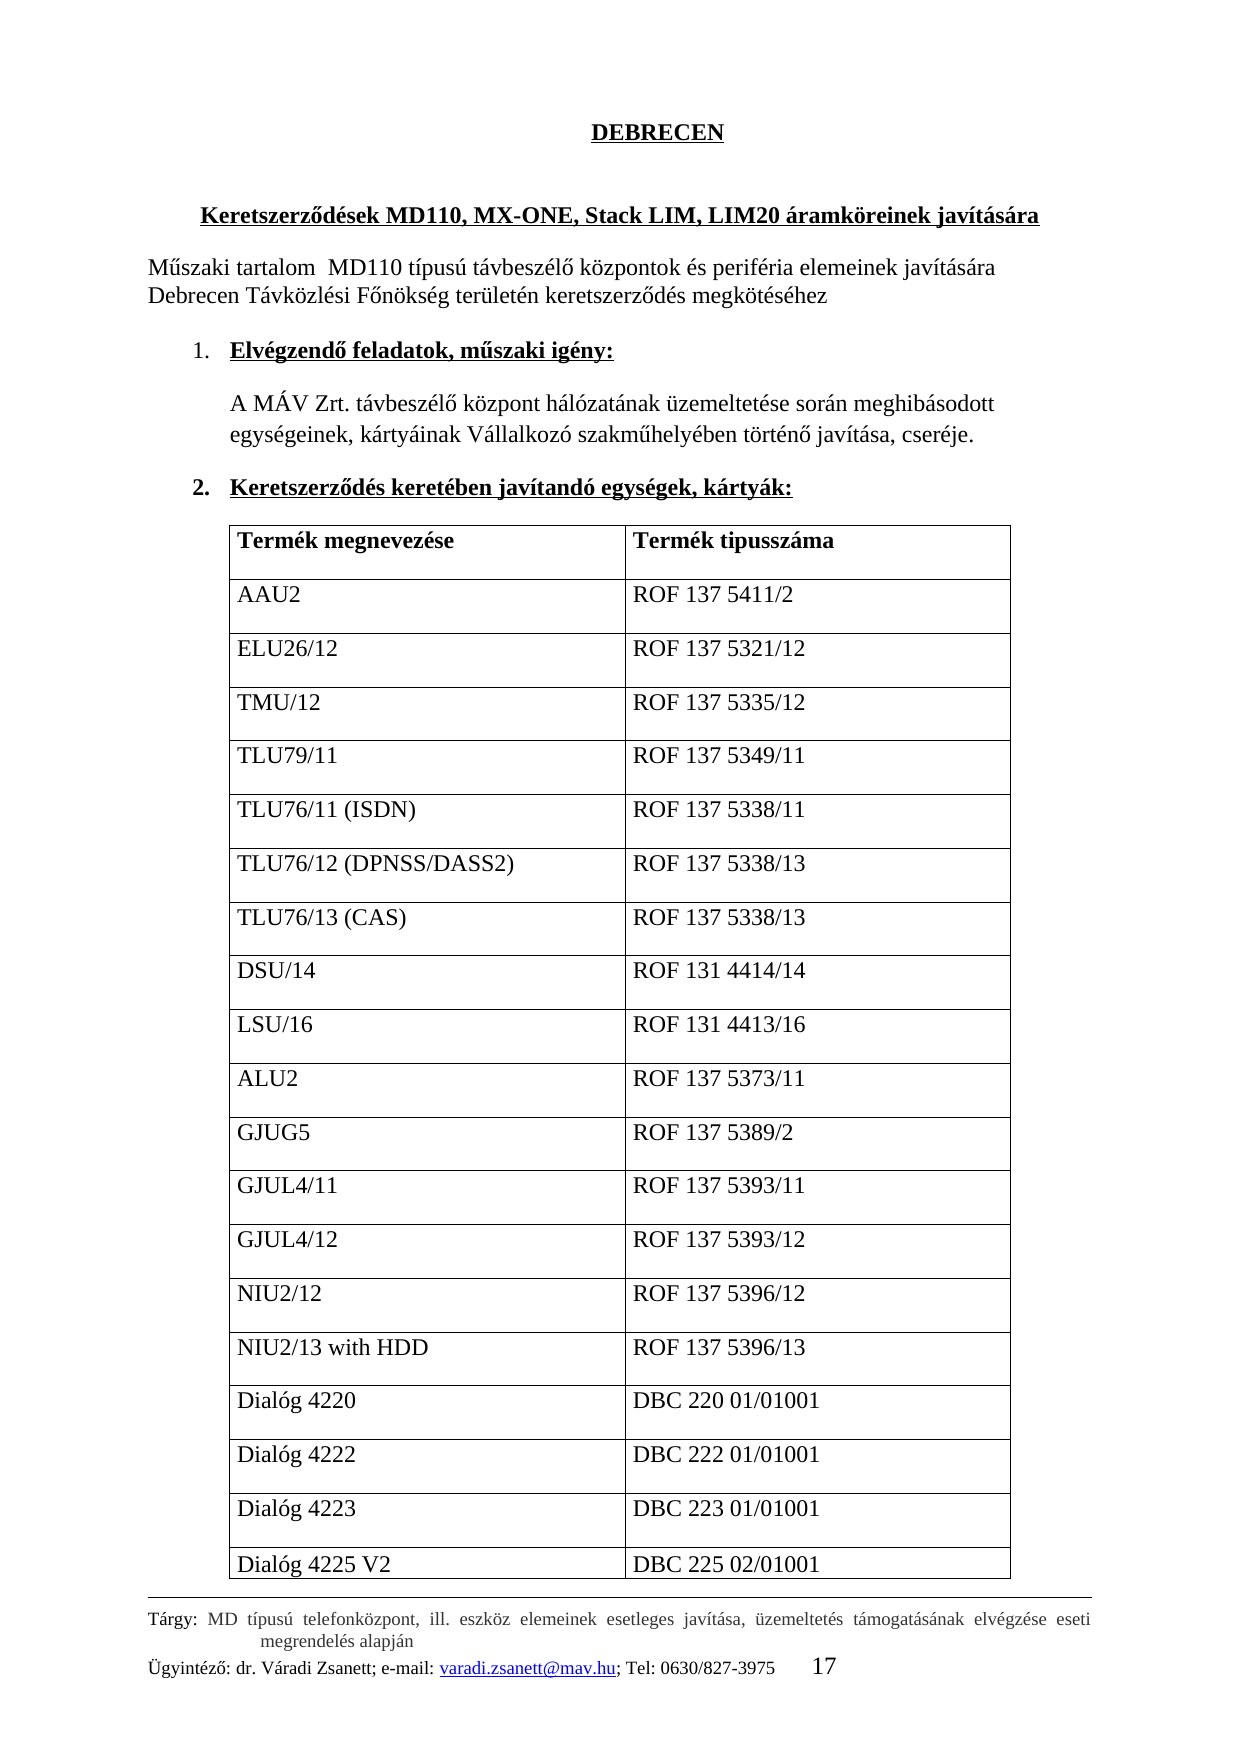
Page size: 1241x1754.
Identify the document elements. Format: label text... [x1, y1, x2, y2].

table_cell TLU79/11 [230, 741, 625, 794]
table_cell DBC 220 01/01001 [626, 1386, 1010, 1439]
table_cell Dialóg 4220 [230, 1386, 625, 1439]
table_cell ROF 137 5389/2 [626, 1118, 1010, 1170]
table_cell ROF 137 5393/11 [626, 1171, 1010, 1224]
text A MÁV Zrt. távbeszélő központ hálózatának üzemeltetése során meghibásodott egységeinek, kártyáinak Vállalkozó szakműhelyében történő javítása, cseréje. [229, 389, 1092, 448]
table_header Termék tipusszáma [626, 526, 1010, 579]
table_cell DBC 222 01/01001 [626, 1440, 1010, 1493]
text DEBRECEN [223, 118, 1092, 146]
table_cell TMU/12 [230, 688, 625, 740]
table_cell TLU76/13 (CAS) [230, 903, 625, 955]
table_cell Dialóg 4223 [230, 1494, 625, 1547]
table_cell NIU2/13 with HDD [230, 1333, 625, 1385]
table_cell ROF 137 5349/11 [626, 741, 1010, 794]
list Keretszerződés keretében javítandó egységek, kártyák: [192, 473, 1092, 500]
table_cell AAU2 [230, 580, 625, 633]
table_cell ROF 131 4413/16 [626, 1010, 1010, 1063]
table_cell ALU2 [230, 1064, 625, 1117]
table_cell LSU/16 [230, 1010, 625, 1063]
table_cell ROF 131 4414/14 [626, 956, 1010, 1009]
text Keretszerződések MD110, MX-ONE, Stack LIM, LIM20 áramköreinek javítására [148, 201, 1092, 228]
table_cell DBC 223 01/01001 [626, 1494, 1010, 1547]
table_cell ROF 137 5321/12 [626, 634, 1010, 687]
table_cell ELU26/12 [230, 634, 625, 687]
table_cell ROF 137 5338/13 [626, 849, 1010, 902]
table_cell ROF 137 5396/12 [626, 1279, 1010, 1332]
table_cell TLU76/12 (DPNSS/DASS2) [230, 849, 625, 902]
table_cell ROF 137 5335/12 [626, 688, 1010, 740]
table_cell ROF 137 5338/13 [626, 903, 1010, 955]
text Műszaki tartalom MD110 típusú távbeszélő központok és periféria elemeinek javítására Debrecen Távközlési Főnökség területén keretszerződés megkötéséhez [148, 253, 1092, 308]
table_cell ROF 137 5411/2 [626, 580, 1010, 633]
table_cell GJUL4/12 [230, 1225, 625, 1278]
table_cell NIU2/12 [230, 1279, 625, 1332]
table_cell ROF 137 5396/13 [626, 1333, 1010, 1385]
table_cell GJUL4/11 [230, 1171, 625, 1224]
table_cell DSU/14 [230, 956, 625, 1009]
table_cell GJUG5 [230, 1118, 625, 1170]
table_cell TLU76/11 (ISDN) [230, 795, 625, 848]
table_cell Dialóg 4222 [230, 1440, 625, 1493]
list Elvégzendő feladatok, műszaki igény: [192, 336, 1092, 364]
table_cell ROF 137 5373/11 [626, 1064, 1010, 1117]
table_cell DBC 225 02/01001 [626, 1548, 1010, 1578]
table_header Termék megnevezése [230, 526, 625, 579]
table_cell ROF 137 5393/12 [626, 1225, 1010, 1278]
table_cell Dialóg 4225 V2 [230, 1548, 625, 1578]
table_cell ROF 137 5338/11 [626, 795, 1010, 848]
